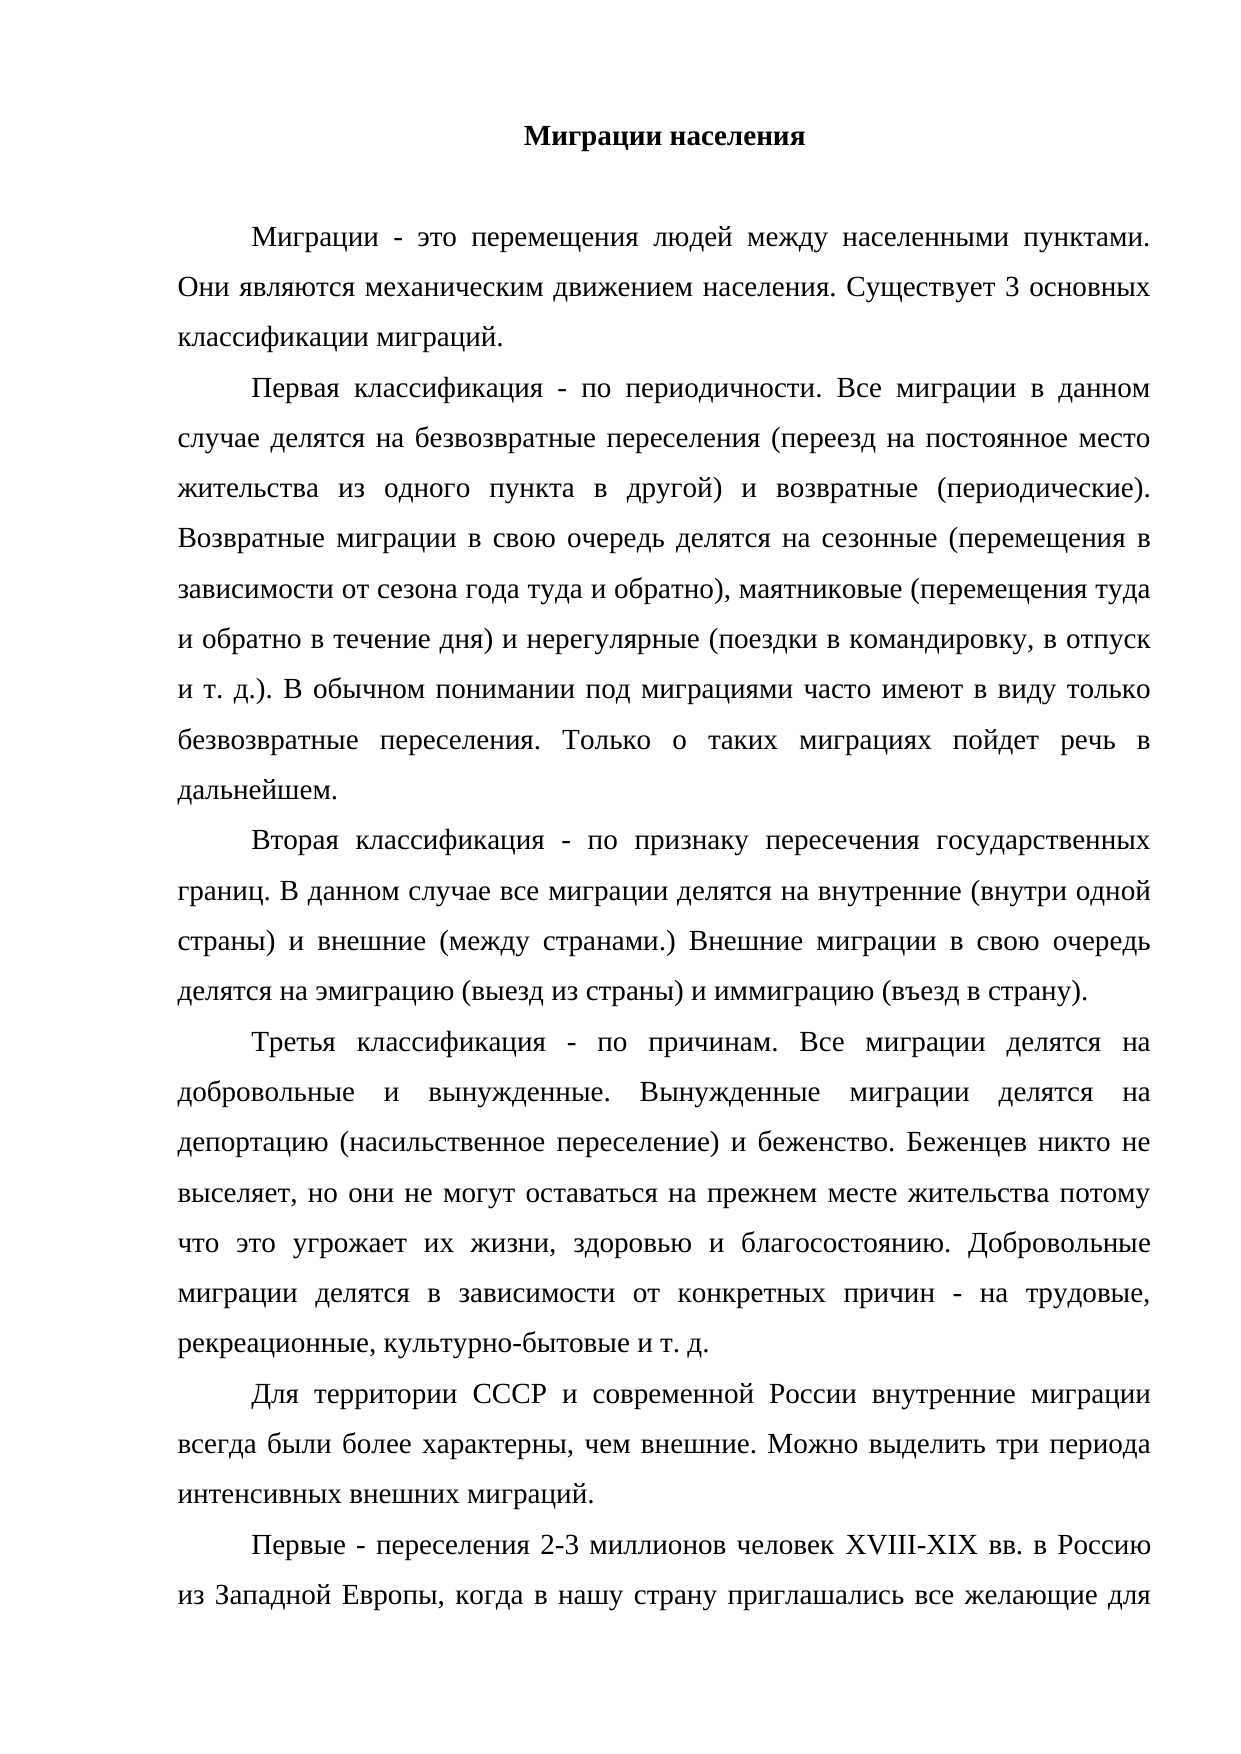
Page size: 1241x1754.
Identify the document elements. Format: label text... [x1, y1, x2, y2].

text Вторая классификация - по признаку пересечения государственных границ. В данном случае все миграции делятся на внутренние (внутри одной страны) и внешние (между странами.) Внешние миграции в свою очередь делятся на эмиграцию (выезд из страны) и иммиграцию (въезд в страну). [177, 822, 1152, 1007]
text Третья классификация - по причинам. Все миграции делятся на добровольные и вынужденные. Вынужденные миграции делятся на депортацию (насильственное переселение) и беженство. Беженцев никто не выселяет, но они не могут оставаться на прежнем месте жительства потому что это угрожает их жизни, здоровью и благосостоянию. Добровольные миграции делятся в зависимости от конкретных причин - на трудовые, рекреационные, культурно-бытовые и т. д. [177, 1024, 1152, 1359]
text Миграции населения [177, 118, 1152, 152]
text Для территории СССР и современной России внутренние миграции всегда были более характерны, чем внешние. Можно выделить три периода интенсивных внешних миграций. [177, 1376, 1152, 1510]
text Первая классификация - по периодичности. Все миграции в данном случае делятся на безвозвратные переселения (переезд на постоянное место жительства из одного пункта в другой) и возвратные (периодические). Возвратные миграции в свою очередь делятся на сезонные (перемещения в зависимости от сезона года туда и обратно), маятниковые (перемещения туда и обратно в течение дня) и нерегулярные (поездки в командировку, в отпуск и т. д.). В обычном понимании под миграциями часто имеют в виду только безвозвратные переселения. Только о таких миграциях пойдет речь в дальнейшем. [177, 370, 1152, 806]
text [177, 1527, 1152, 1611]
text Миграции - это перемещения людей между населенными пунктами. Они являются механическим движением населения. Существует 3 основных классификации миграций. [177, 219, 1152, 353]
